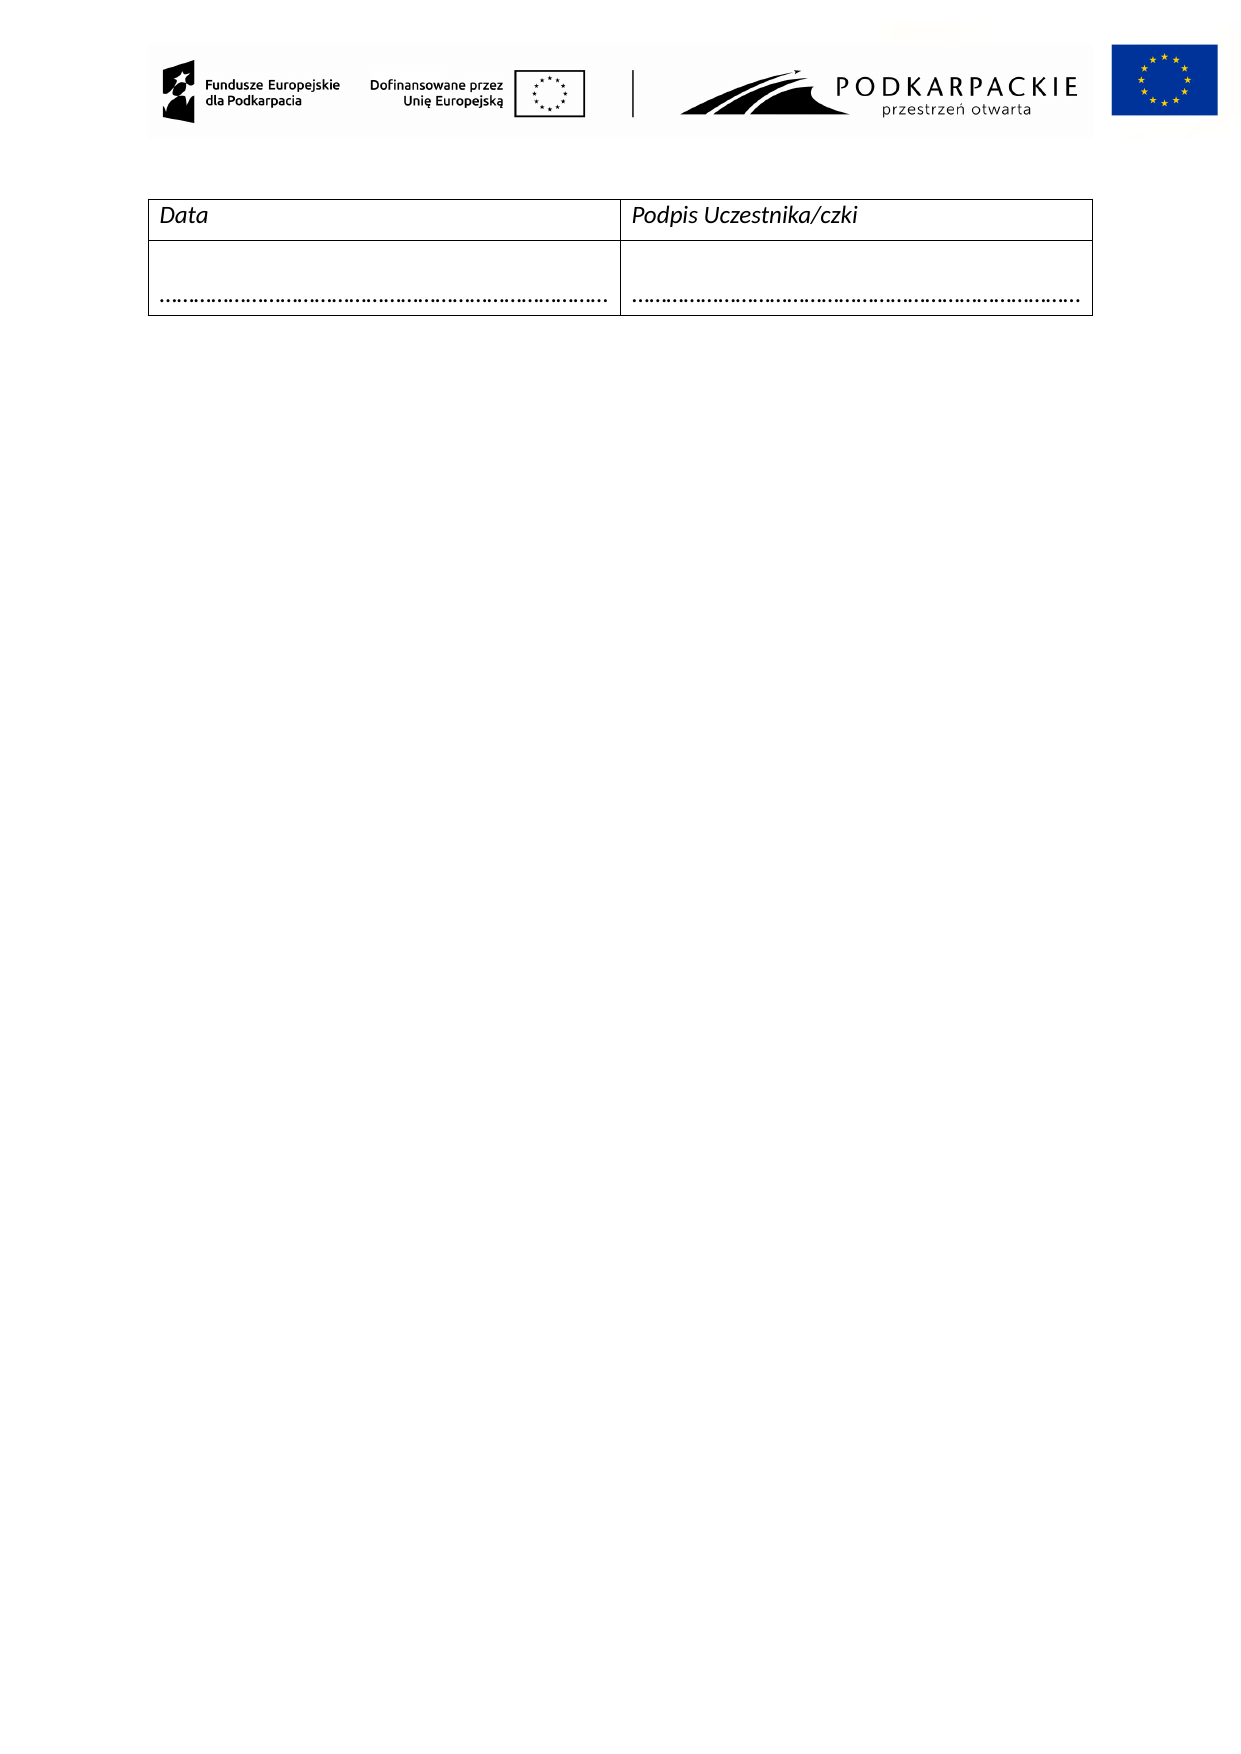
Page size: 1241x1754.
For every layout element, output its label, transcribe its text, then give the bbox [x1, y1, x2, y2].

table_cell …………………………………………………………………… [621, 241, 1092, 315]
table_header Data [149, 200, 620, 240]
table_header Podpis Uczestnika/czki [621, 200, 1092, 240]
picture [147, 21, 1240, 139]
table_cell …………………………………………………………………… [149, 241, 620, 315]
